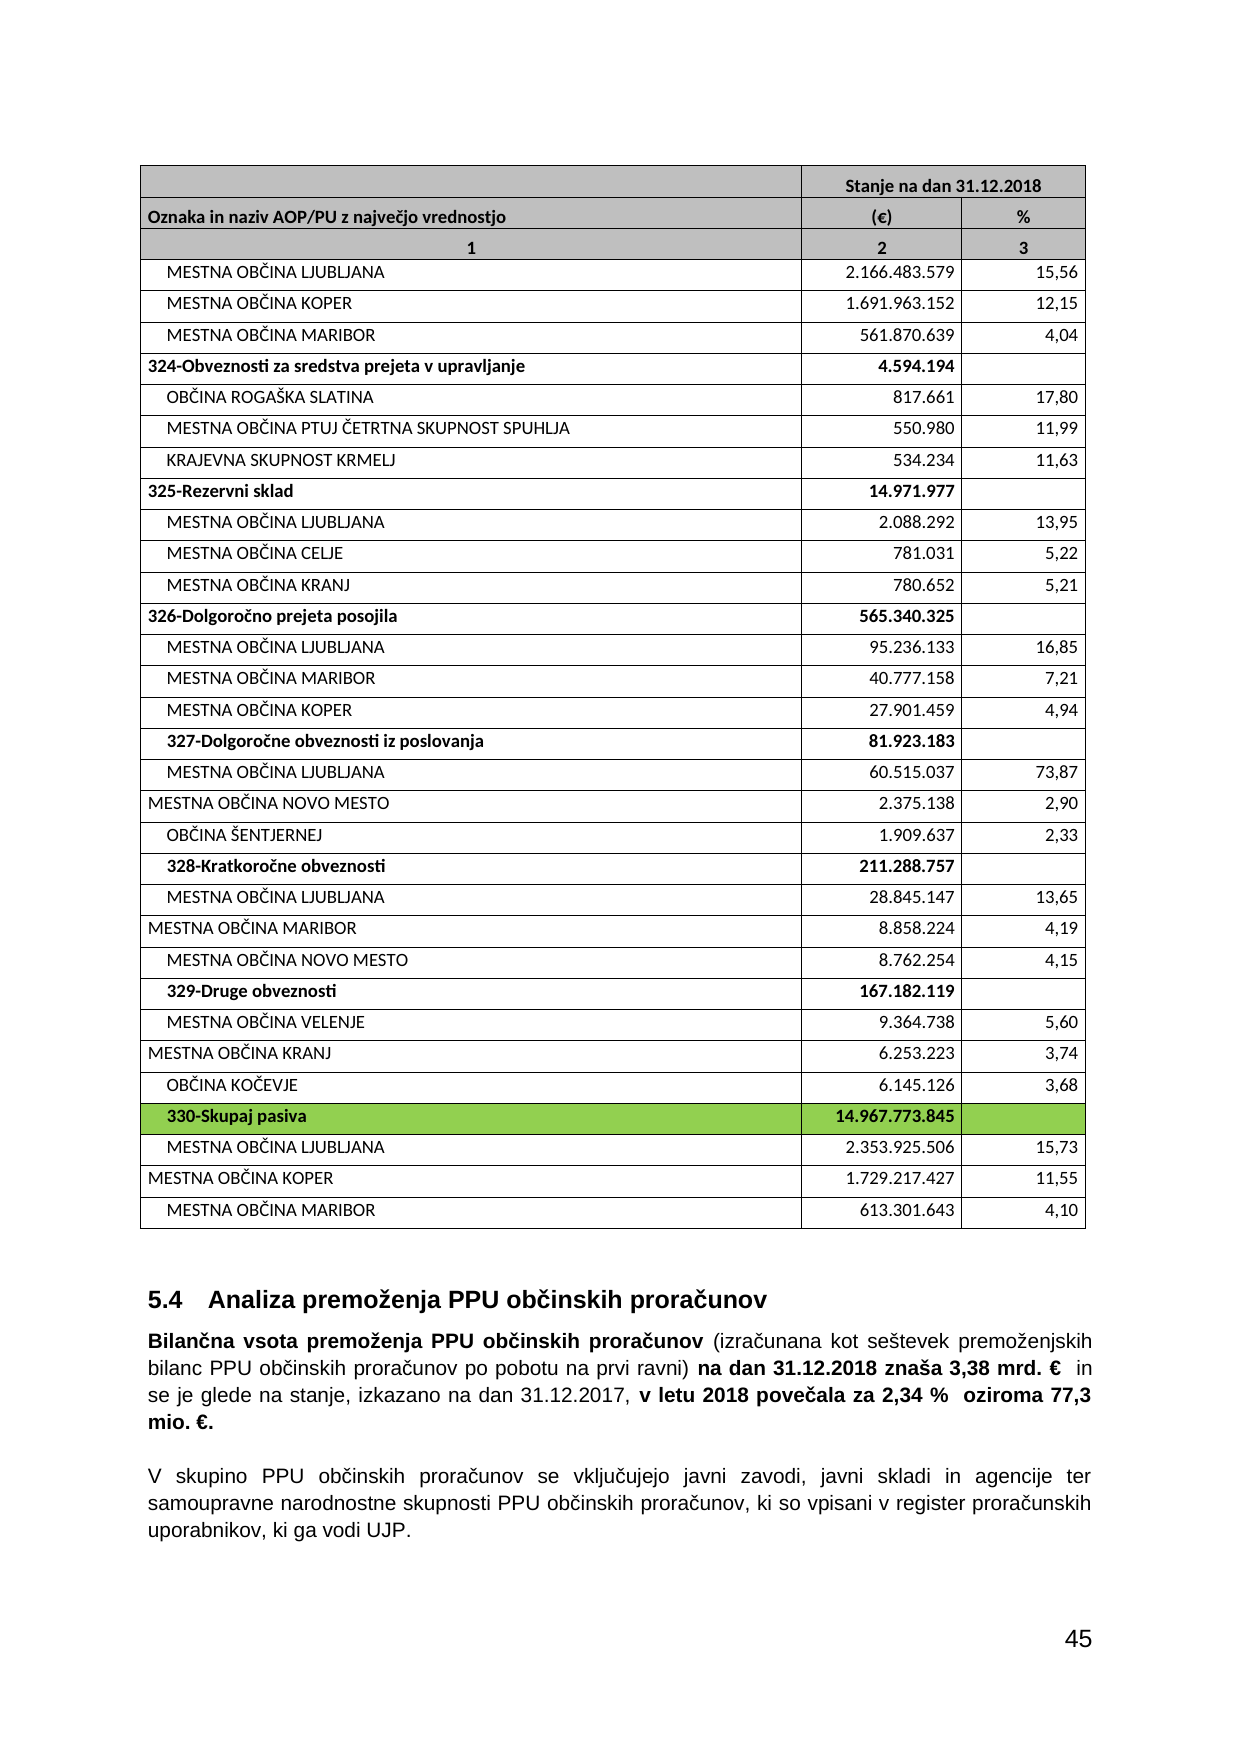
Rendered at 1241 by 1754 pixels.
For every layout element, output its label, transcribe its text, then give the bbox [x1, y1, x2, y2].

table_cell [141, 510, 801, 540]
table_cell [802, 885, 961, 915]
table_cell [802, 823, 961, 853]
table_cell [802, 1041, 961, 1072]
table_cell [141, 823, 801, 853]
text V skupino PPU občinskih proračunov se vključujejo javni zavodi, javni skladi in agencije ter samoupravne narodnostne skupnosti PPU občinskih proračunov, ki so vpisani v register proračunskih uporabnikov, ki ga vodi UJP. [148, 1462, 1092, 1543]
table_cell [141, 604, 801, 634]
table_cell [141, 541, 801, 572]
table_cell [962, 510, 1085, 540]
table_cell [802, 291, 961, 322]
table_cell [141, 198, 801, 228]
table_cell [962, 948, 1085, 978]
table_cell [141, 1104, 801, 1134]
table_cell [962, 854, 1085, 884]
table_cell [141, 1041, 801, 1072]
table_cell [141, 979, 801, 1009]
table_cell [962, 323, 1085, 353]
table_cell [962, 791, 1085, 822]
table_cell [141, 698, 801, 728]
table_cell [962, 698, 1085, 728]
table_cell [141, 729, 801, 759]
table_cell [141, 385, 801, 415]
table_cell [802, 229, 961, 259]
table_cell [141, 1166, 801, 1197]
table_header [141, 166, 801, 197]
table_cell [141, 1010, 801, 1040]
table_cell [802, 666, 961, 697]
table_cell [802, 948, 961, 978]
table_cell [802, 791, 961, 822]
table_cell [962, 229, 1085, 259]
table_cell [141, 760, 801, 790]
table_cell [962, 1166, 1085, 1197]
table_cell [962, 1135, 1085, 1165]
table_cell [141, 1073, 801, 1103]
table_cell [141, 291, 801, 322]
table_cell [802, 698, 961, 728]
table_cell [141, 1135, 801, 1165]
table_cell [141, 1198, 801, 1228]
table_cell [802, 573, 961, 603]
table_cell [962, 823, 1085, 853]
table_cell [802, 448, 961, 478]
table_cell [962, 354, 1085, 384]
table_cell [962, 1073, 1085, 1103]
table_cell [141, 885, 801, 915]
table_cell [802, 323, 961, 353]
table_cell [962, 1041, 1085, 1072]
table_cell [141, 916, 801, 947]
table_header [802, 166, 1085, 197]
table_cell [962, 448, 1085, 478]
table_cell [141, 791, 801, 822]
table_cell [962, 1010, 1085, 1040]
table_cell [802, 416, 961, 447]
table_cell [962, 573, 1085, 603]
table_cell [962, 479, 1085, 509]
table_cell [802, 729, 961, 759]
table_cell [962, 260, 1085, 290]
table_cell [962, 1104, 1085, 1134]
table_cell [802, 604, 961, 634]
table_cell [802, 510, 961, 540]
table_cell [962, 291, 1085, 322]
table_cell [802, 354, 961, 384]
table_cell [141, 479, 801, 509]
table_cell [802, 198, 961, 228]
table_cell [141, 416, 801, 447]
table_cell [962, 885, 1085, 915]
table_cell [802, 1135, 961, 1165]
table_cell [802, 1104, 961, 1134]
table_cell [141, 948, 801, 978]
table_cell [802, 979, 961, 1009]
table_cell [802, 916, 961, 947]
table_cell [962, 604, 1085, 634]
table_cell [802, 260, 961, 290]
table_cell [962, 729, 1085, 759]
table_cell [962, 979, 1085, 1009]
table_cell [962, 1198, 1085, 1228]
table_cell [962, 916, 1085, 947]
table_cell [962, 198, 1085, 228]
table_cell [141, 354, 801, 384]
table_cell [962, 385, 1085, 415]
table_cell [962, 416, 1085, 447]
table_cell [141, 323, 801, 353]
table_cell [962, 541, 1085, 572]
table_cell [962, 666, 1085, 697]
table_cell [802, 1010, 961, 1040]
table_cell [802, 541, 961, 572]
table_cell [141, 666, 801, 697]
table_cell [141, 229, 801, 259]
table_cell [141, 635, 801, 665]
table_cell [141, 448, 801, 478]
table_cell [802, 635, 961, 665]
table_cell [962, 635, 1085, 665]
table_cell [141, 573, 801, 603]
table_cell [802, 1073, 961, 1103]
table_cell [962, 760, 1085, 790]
subtitle Analiza premoženja PPU občinskih proračunov [148, 1285, 1092, 1314]
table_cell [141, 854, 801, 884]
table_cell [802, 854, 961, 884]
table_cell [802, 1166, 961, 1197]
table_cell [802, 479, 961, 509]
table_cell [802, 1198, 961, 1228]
text Bilančna vsota premoženja PPU občinskih proračunov (izračunana kot seštevek premoženjskih bilanc PPU občinskih proračunov po pobotu na prvi ravni) na dan 31.12.2018 znaša 3,38 mrd. € in se je glede na stanje, izkazano na dan 31.12.2017, v letu 2018 povečala za 2,34 % oziroma 77,3 mio. €. [148, 1326, 1092, 1435]
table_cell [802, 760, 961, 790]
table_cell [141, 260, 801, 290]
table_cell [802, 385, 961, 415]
